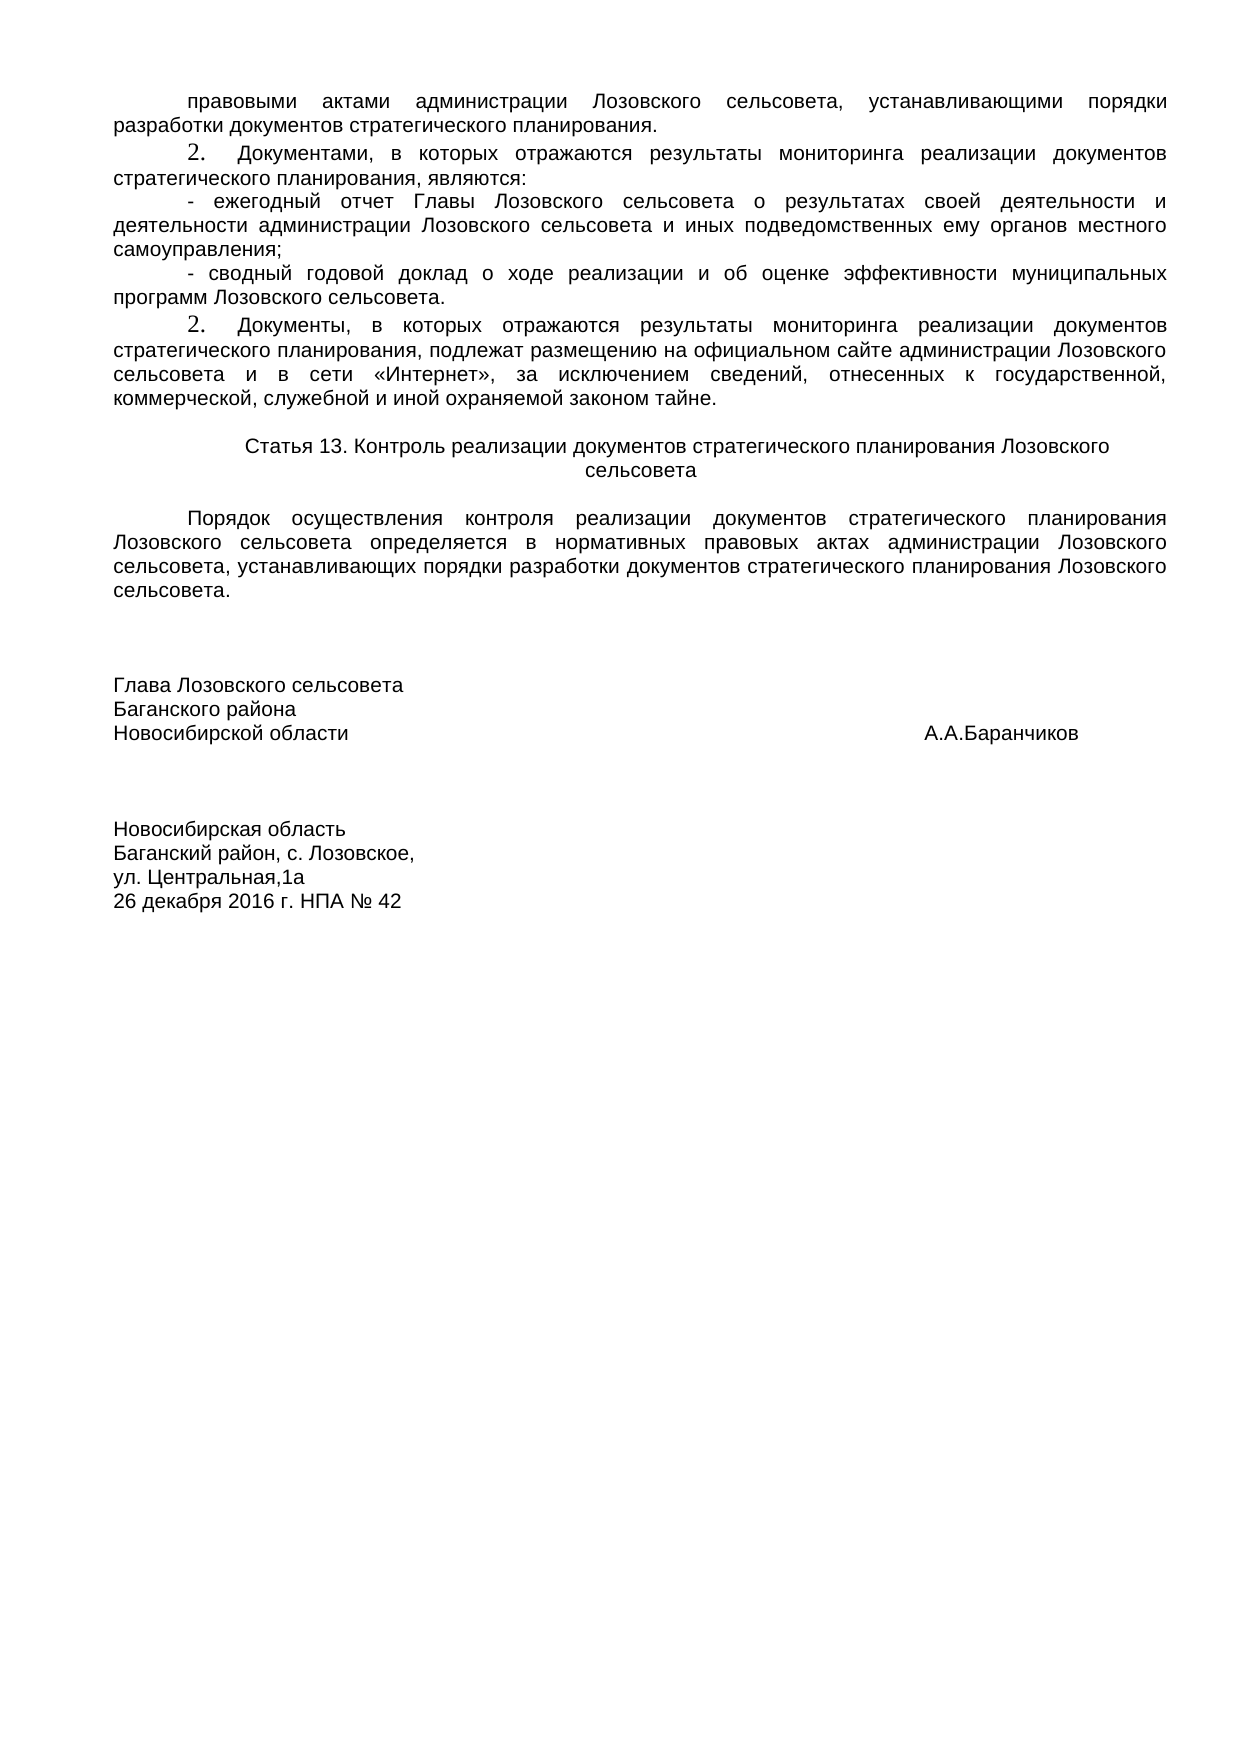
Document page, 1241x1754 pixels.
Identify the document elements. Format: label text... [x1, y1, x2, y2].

text Баганский район, с. Лозовское, [113, 841, 1169, 865]
text правовыми актами администрации Лозовского сельсовета, устанавливающими порядки разработки документов стратегического планирования. [113, 89, 1169, 137]
text 26 декабря 2016 г. НПА № 42 [113, 889, 1169, 913]
text - сводный годовой доклад о ходе реализации и об оценке эффективности муниципальных программ Лозовского сельсовета. [113, 261, 1169, 309]
text Глава Лозовского сельсовета [113, 673, 1169, 697]
list Документы, в которых отражаются результаты мониторинга реализации документов стратегического планирования, подлежат размещению на официальном сайте администрации Лозовского сельсовета и в сети «Интернет», за исключением сведений, отнесенных к государственной, коммерческой, служебной и иной охраняемой законом тайне. [113, 309, 1169, 410]
text Новосибирской области А.А.Баранчиков [113, 721, 1169, 745]
text Порядок осуществления контроля реализации документов стратегического планирования Лозовского сельсовета определяется в нормативных правовых актах администрации Лозовского сельсовета, устанавливающих порядки разработки документов стратегического планирования Лозовского сельсовета. [113, 506, 1169, 601]
text Новосибирская область [113, 817, 1169, 841]
list Документами, в которых отражаются результаты мониторинга реализации документов стратегического планирования, являются: [113, 137, 1169, 189]
text ул. Центральная,1а [113, 865, 1169, 889]
text - ежегодный отчет Главы Лозовского сельсовета о результатах своей деятельности и деятельности администрации Лозовского сельсовета и иных подведомственных ему органов местного самоуправления; [113, 189, 1169, 261]
text Статья 13. Контроль реализации документов стратегического планирования Лозовского сельсовета [113, 434, 1169, 482]
text Баганского района [113, 697, 1169, 721]
